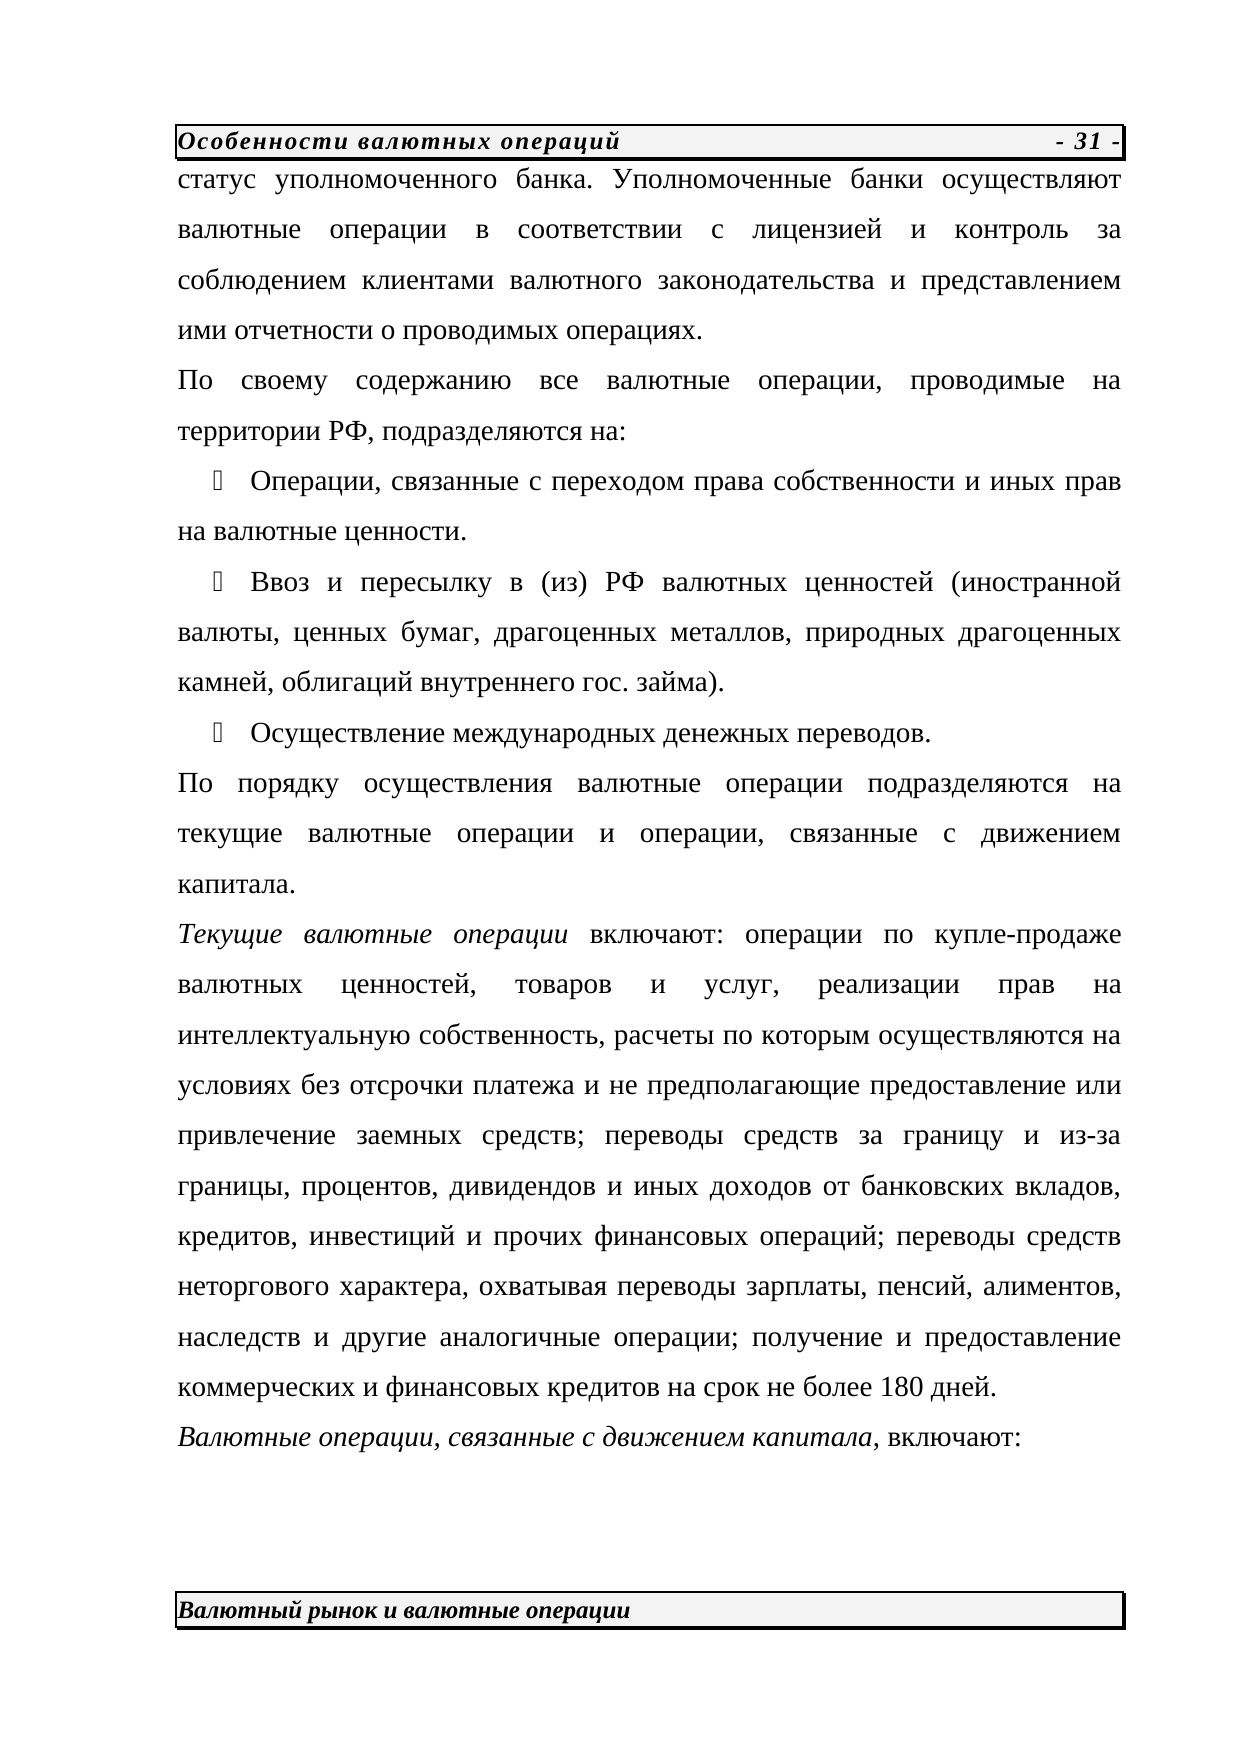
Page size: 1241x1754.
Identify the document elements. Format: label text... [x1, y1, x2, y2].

list Осуществление международных денежных переводов. [177, 715, 1122, 748]
text Текущие валютные операции включают: операции по купле-продаже валютных ценностей, товаров и услуг, реализации прав на интеллектуальную собственность, расчеты по которым осуществляются на условиях без отсрочки платежа и не предполагающие предоставление или привлечение заемных средств; переводы средств за границу и из-за границы, процентов, дивидендов и иных доходов от банковских вкладов, кредитов, инвестиций и прочих финансовых операций; переводы средств неторгового характера, охватывая переводы зарплаты, пенсий, алиментов, наследств и другие аналогичные операции; получение и предоставление коммерческих и финансовых кредитов на срок не более 180 дней. [177, 916, 1122, 1402]
text Валютные операции, связанные с движением капитала, включают: [177, 1419, 1122, 1453]
text По порядку осуществления валютные операции подразделяются на текущие валютные операции и операции, связанные с движением капитала. [177, 765, 1122, 899]
list Ввоз и пересылку в (из) РФ валютных ценностей (иностранной валюты, ценных бумаг, драгоценных металлов, природных драгоценных камней, облигаций внутреннего гос. займа). [177, 564, 1122, 698]
text По своему содержанию все валютные операции, проводимые на территории РФ, подразделяются на: [177, 362, 1122, 446]
list Операции, связанные с переходом права собственности и иных прав на валютные ценности. [177, 463, 1122, 547]
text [177, 161, 1122, 346]
